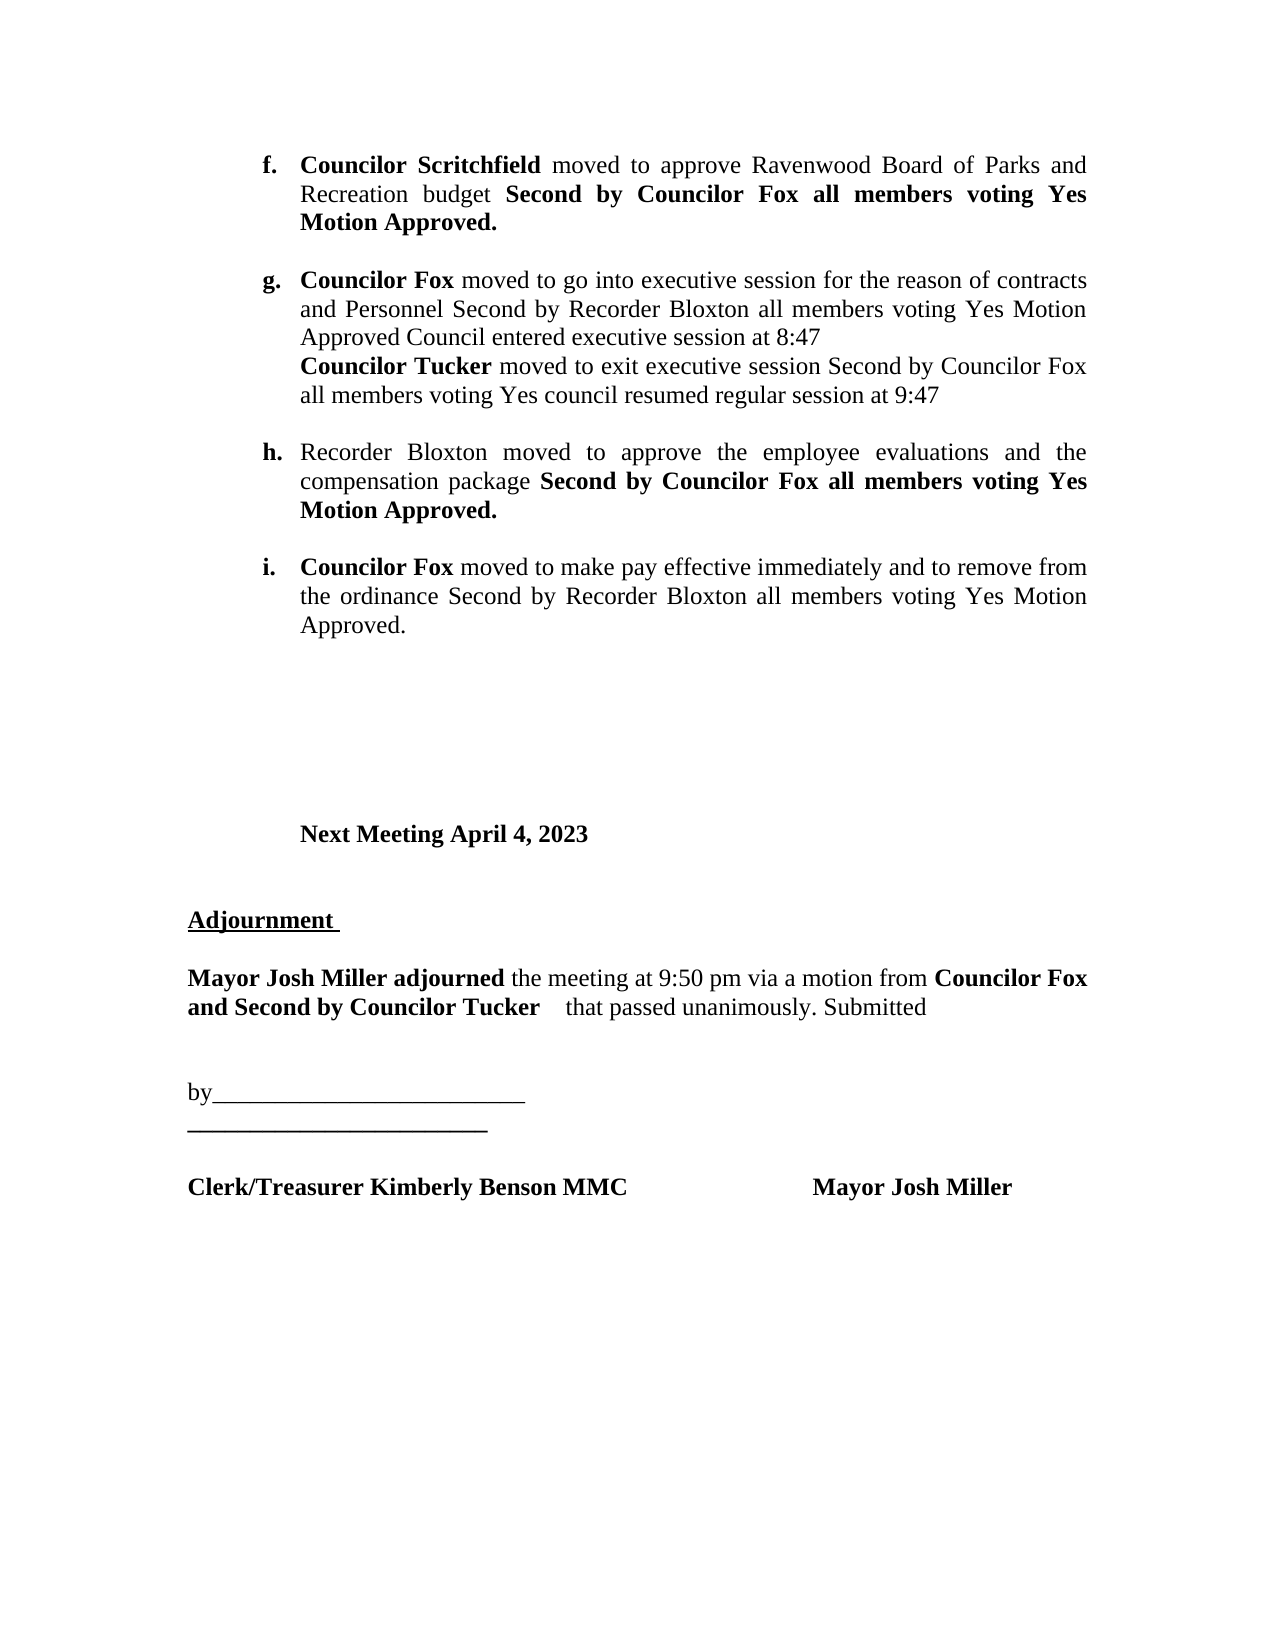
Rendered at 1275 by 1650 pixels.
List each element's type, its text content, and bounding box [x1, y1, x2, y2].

list Councilor Tucker moved to exit executive session Second by Councilor Fox all members voting Yes council resumed regular session at 9:47 [300, 351, 1087, 409]
text Clerk/Treasurer Kimberly Benson MMC Mayor Josh Miller [187, 1172, 1087, 1201]
list Councilor Fox moved to go into executive session for the reason of contracts and Personnel Second by Recorder Bloxton all members voting Yes Motion Approved Council entered executive session at 8:47 [262, 265, 1087, 351]
list Councilor Scritchfield moved to approve Ravenwood Board of Parks and Recreation budget Second by Councilor Fox all members voting Yes Motion Approved. [262, 150, 1087, 236]
list Councilor Fox moved to make pay effective immediately and to remove from the ordinance Second by Recorder Bloxton all members voting Yes Motion Approved. [262, 552, 1087, 639]
list Next Meeting April 4, 2023 [300, 819, 1087, 848]
text Adjournment [187, 905, 1087, 934]
text Mayor Josh Miller adjourned the meeting at 9:50 pm via a motion from Councilor Fox and Second by Councilor Tucker that passed unanimously. Submitted [187, 963, 1087, 1020]
list Recorder Bloxton moved to approve the employee evaluations and the compensation package Second by Councilor Fox all members voting Yes Motion Approved. [262, 437, 1087, 524]
text by_________________________ ________________________ [187, 1049, 1087, 1134]
